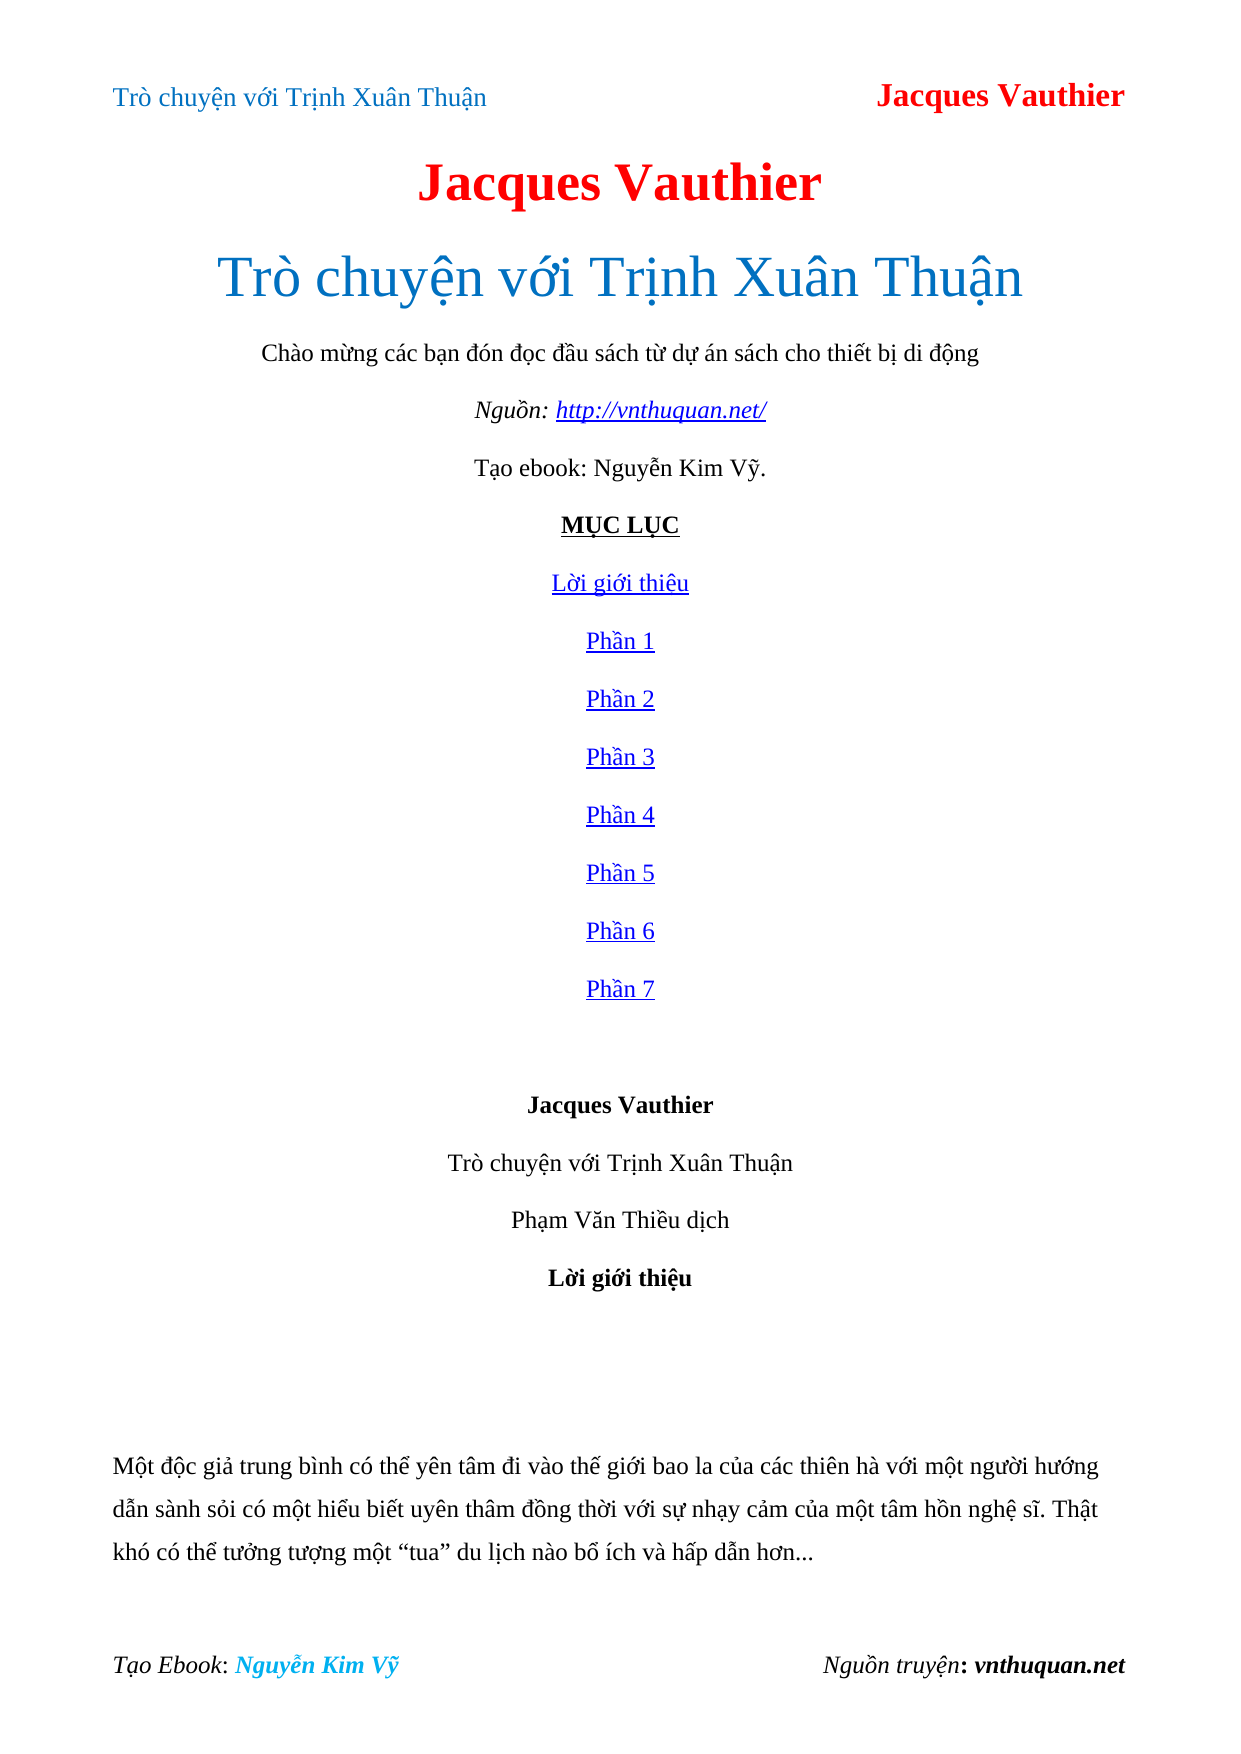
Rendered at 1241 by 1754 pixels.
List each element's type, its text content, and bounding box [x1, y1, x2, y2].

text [112, 1408, 1128, 1566]
text Phần 1 [112, 626, 1128, 655]
text Phần 7 [112, 974, 1128, 1003]
text Lời giới thiệu [112, 568, 1128, 597]
text MỤC LỤC [112, 511, 1128, 539]
text Phần 5 [112, 858, 1128, 887]
text Phần 6 [112, 916, 1128, 945]
text Trò chuyện với Trịnh Xuân Thuận [112, 241, 1128, 308]
text Phần 3 [112, 742, 1128, 771]
text Phần 4 [112, 800, 1128, 829]
text Jacques Vauthier [112, 150, 1128, 212]
text Trò chuyện với Trịnh Xuân Thuận [112, 1148, 1128, 1176]
text Phạm Văn Thiều dịch [112, 1206, 1128, 1234]
text Chào mừng các bạn đón đọc đầu sách từ dự án sách cho thiết bị di động Nguồn: http://vnthuquan.net/ Tạo ebook: Nguyễn Kim Vỹ. [112, 338, 1128, 481]
text Jacques Vauthier [112, 1090, 1128, 1118]
text Lời giới thiệu [112, 1263, 1128, 1292]
text Phần 2 [112, 684, 1128, 713]
